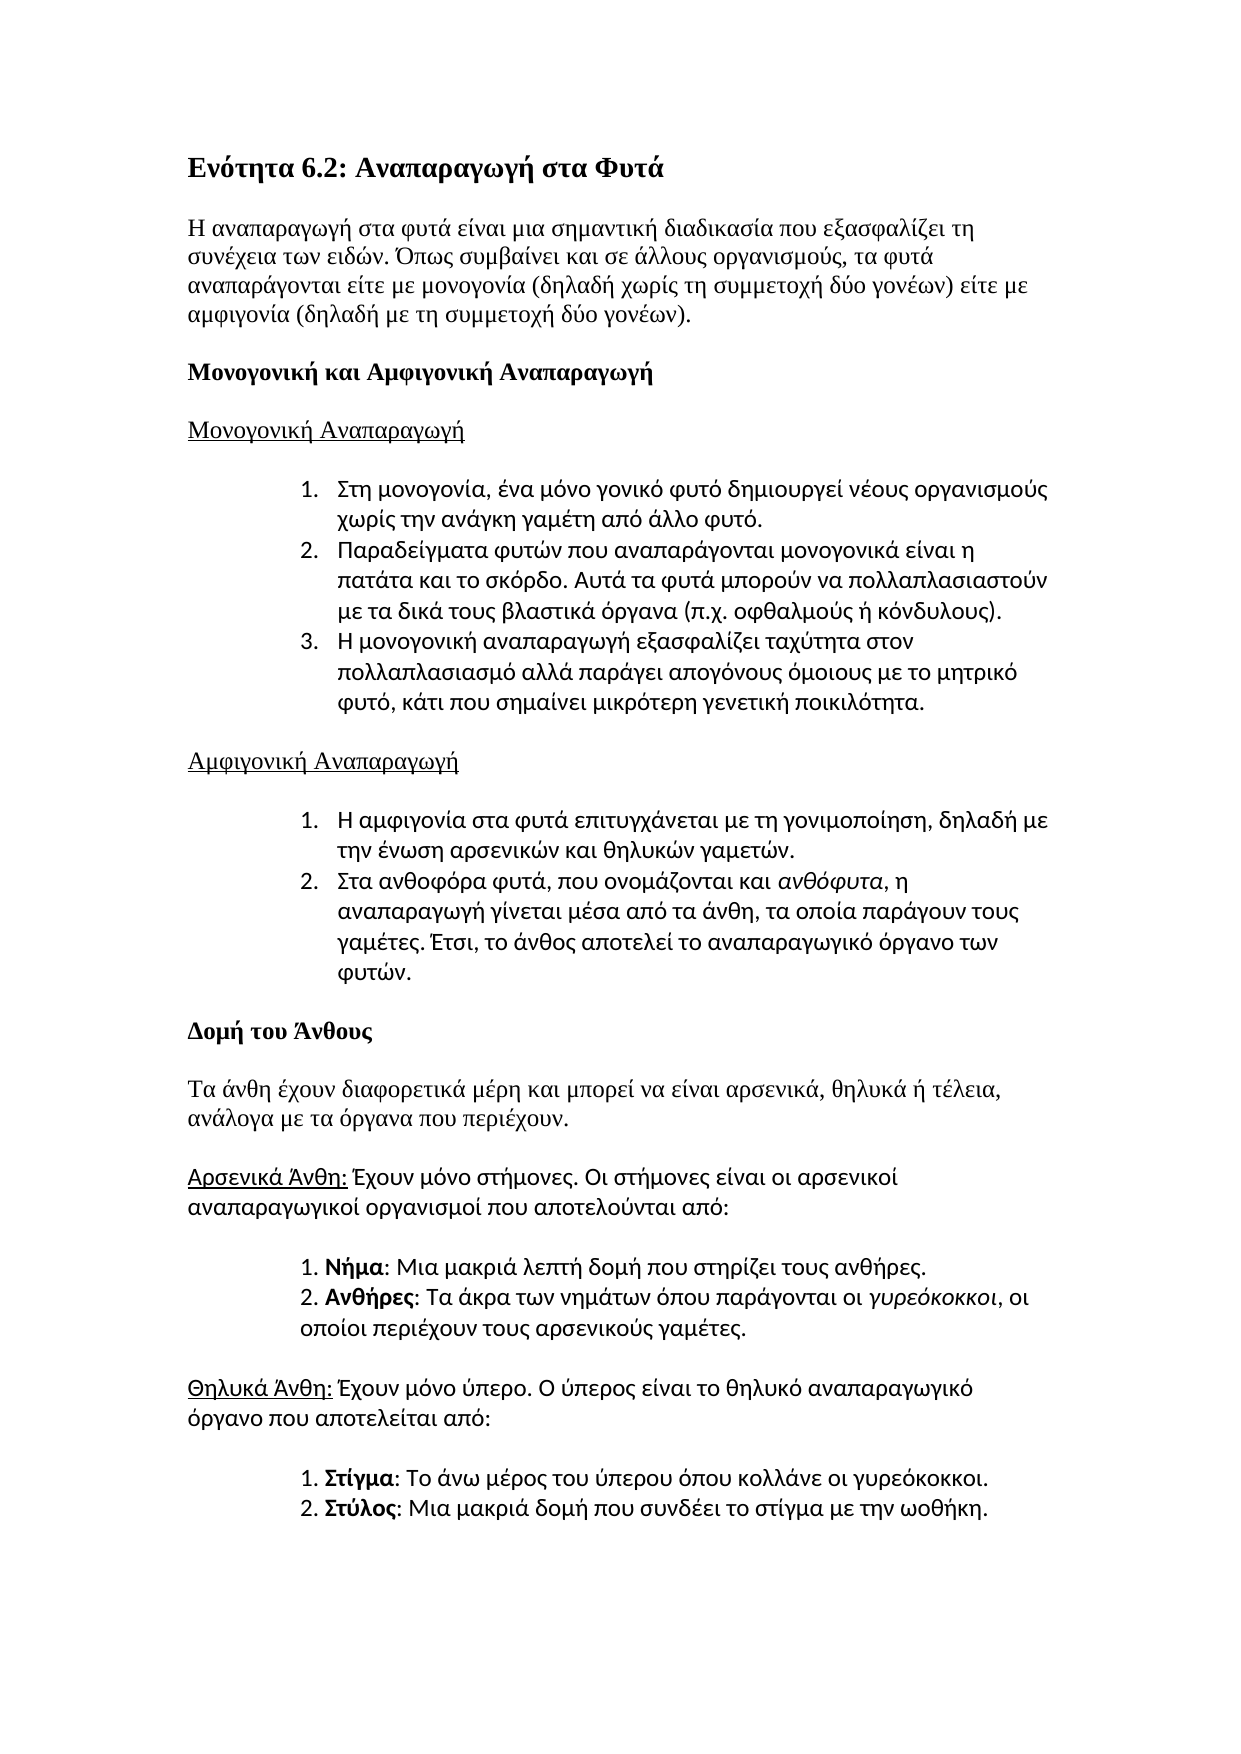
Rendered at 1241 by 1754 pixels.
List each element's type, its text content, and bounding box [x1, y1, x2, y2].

list Στίγμα: Το άνω μέρος του ύπερου όπου κολλάνε οι γυρεόκοκκοι. [300, 1462, 1053, 1492]
list Αρσενικά Άνθη: Έχουν μόνο στήμονες. Οι στήμονες είναι οι αρσενικοί αναπαραγωγικοί οργανισμοί που αποτελούνται από: [187, 1161, 1053, 1222]
text Ενότητα 6.2: Αναπαραγωγή στα Φυτά [187, 150, 1053, 183]
list Η μονογονική αναπαραγωγή εξασφαλίζει ταχύτητα στον πολλαπλασιασμό αλλά παράγει απογόνους όμοιους με το μητρικό φυτό, κάτι που σημαίνει μικρότερη γενετική ποικιλότητα. [300, 625, 1053, 717]
list Θηλυκά Άνθη: Έχουν μόνο ύπερο. Ο ύπερος είναι το θηλυκό αναπαραγωγικό όργανο που αποτελείται από: [187, 1372, 1053, 1433]
list Στα ανθοφόρα φυτά, που ονομάζονται και ανθόφυτα, η αναπαραγωγή γίνεται μέσα από τα άνθη, τα οποία παράγουν τους γαμέτες. Έτσι, το άνθος αποτελεί το αναπαραγωγικό όργανο των φυτών. [300, 865, 1053, 987]
text Η αναπαραγωγή στα φυτά είναι μια σημαντική διαδικασία που εξασφαλίζει τη συνέχεια των ειδών. Όπως συμβαίνει και σε άλλους οργανισμούς, τα φυτά αναπαράγονται είτε με μονογονία (δηλαδή χωρίς τη συμμετοχή δύο γονέων) είτε με αμφιγονία (δηλαδή με τη συμμετοχή δύο γονέων). [187, 213, 1053, 328]
text Δομή του Άνθους [187, 1016, 1053, 1045]
text Μονογονική Αναπαραγωγή [187, 415, 1053, 443]
list Ανθήρες: Τα άκρα των νημάτων όπου παράγονται οι γυρεόκοκκοι, οι οποίοι περιέχουν τους αρσενικούς γαμέτες. [300, 1282, 1053, 1343]
list Στη μονογονία, ένα μόνο γονικό φυτό δημιουργεί νέους οργανισμούς χωρίς την ανάγκη γαμέτη από άλλο φυτό. [300, 473, 1053, 534]
text Μονογονική και Αμφιγονική Αναπαραγωγή [187, 357, 1053, 386]
list Στύλος: Μια μακριά δομή που συνδέει το στίγμα με την ωοθήκη. [300, 1492, 1053, 1523]
text Αμφιγονική Αναπαραγωγή [187, 746, 1053, 775]
text Τα άνθη έχουν διαφορετικά μέρη και μπορεί να είναι αρσενικά, θηλυκά ή τέλεια, ανάλογα με τα όργανα που περιέχουν. [187, 1074, 1053, 1132]
list Νήμα: Μια μακριά λεπτή δομή που στηρίζει τους ανθήρες. [300, 1251, 1053, 1282]
list Παραδείγματα φυτών που αναπαράγονται μονογονικά είναι η πατάτα και το σκόρδο. Αυτά τα φυτά μπορούν να πολλαπλασιαστούν με τα δικά τους βλαστικά όργανα (π.χ. οφθαλμούς ή κόνδυλους). [300, 534, 1053, 625]
list Η αμφιγονία στα φυτά επιτυγχάνεται με τη γονιμοποίηση, δηλαδή με την ένωση αρσενικών και θηλυκών γαμετών. [300, 804, 1053, 865]
